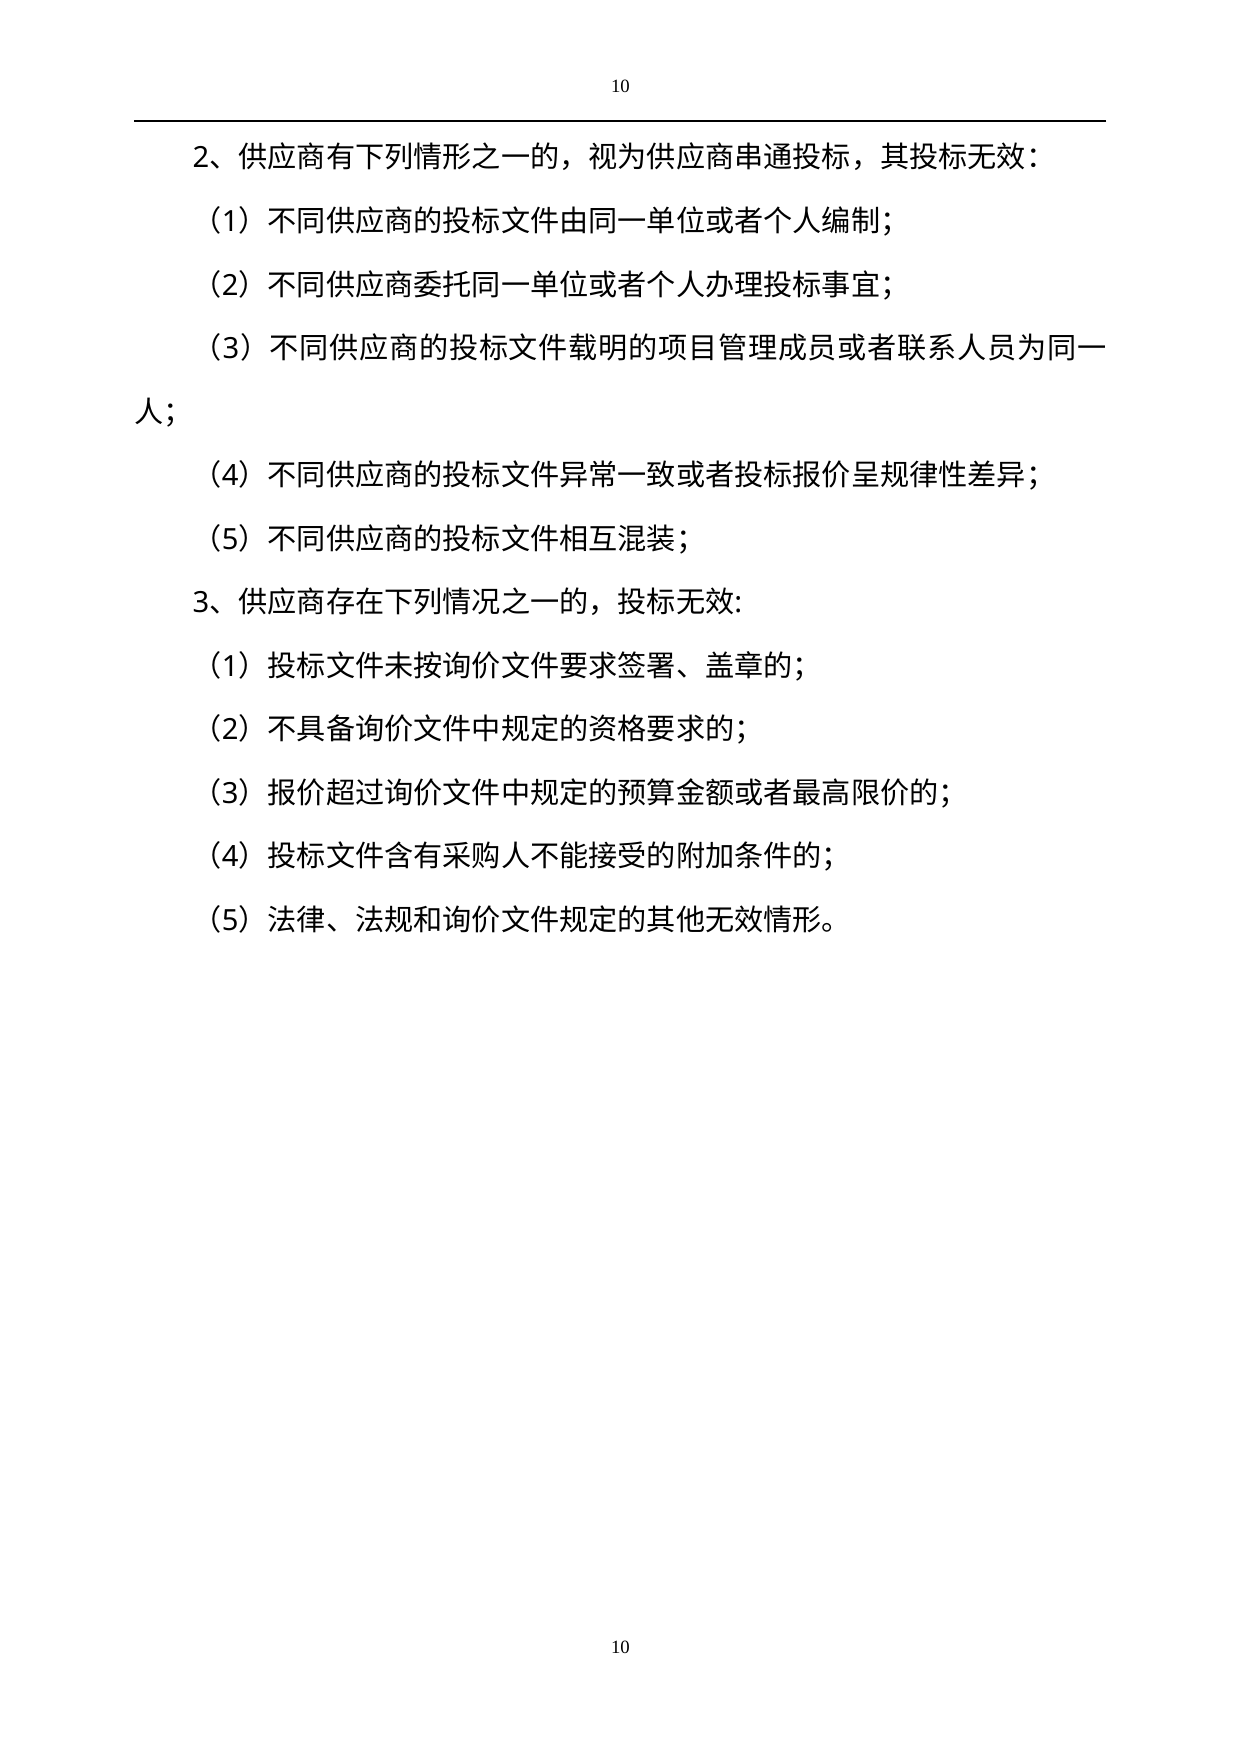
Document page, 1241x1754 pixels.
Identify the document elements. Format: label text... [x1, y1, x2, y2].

list 2、供应商有下列情形之一的，视为供应商串通投标，其投标无效： [134, 134, 1106, 176]
list 3、供应商存在下列情况之一的，投标无效: [134, 579, 1106, 621]
list （4）投标文件含有采购人不能接受的附加条件的； [134, 833, 1106, 875]
list （2）不同供应商委托同一单位或者个人办理投标事宜； [134, 261, 1106, 303]
list （3）不同供应商的投标文件载明的项目管理成员或者联系人员为同一人； [134, 325, 1106, 431]
list （5）法律、法规和询价文件规定的其他无效情形。 [134, 896, 1106, 939]
list （2）不具备询价文件中规定的资格要求的； [134, 706, 1106, 748]
list （1）投标文件未按询价文件要求签署、盖章的； [134, 642, 1106, 685]
list （5）不同供应商的投标文件相互混装； [134, 515, 1106, 558]
list （4）不同供应商的投标文件异常一致或者投标报价呈规律性差异； [134, 452, 1106, 494]
list （1）不同供应商的投标文件由同一单位或者个人编制； [134, 198, 1106, 240]
list （3）报价超过询价文件中规定的预算金额或者最高限价的； [134, 769, 1106, 812]
